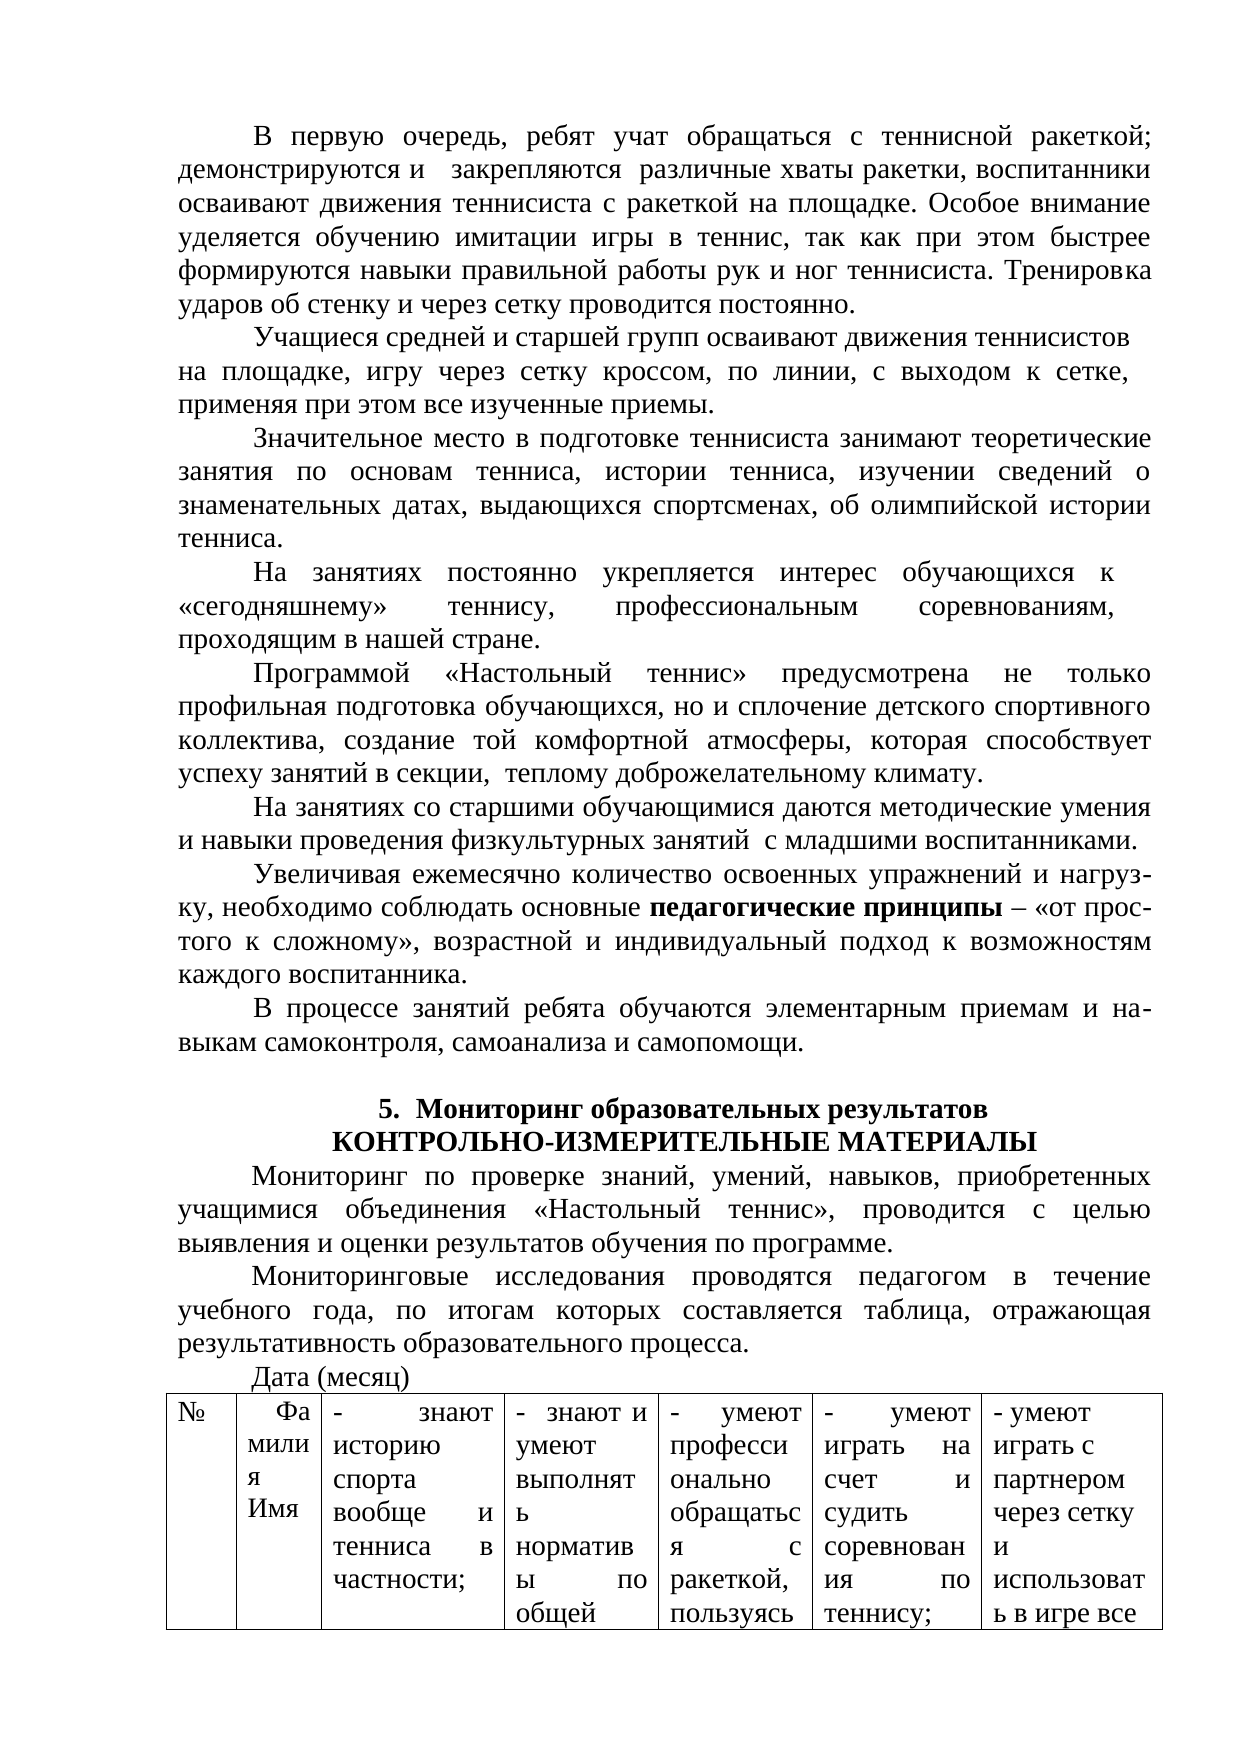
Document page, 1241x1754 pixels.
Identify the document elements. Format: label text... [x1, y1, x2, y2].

text В первую очередь, ребят учат обращаться с теннисной ракеткой; демонстрируются и закрепляются различные хваты ракетки, воспитанники осваивают движения теннисиста с ракеткой на площадке. Особое внимание уделяется обучению имитации игры в теннис, так как при этом быстрее формируются навыки правильной работы рук и ног теннисиста. Тренировка ударов об стенку и через сетку проводится постоянно. [178, 118, 1152, 319]
text Дата (месяц) [177, 1359, 1152, 1393]
list Мониторинг образовательных результатов [215, 1091, 1152, 1124]
table_header Фамилия Имя [237, 1394, 321, 1628]
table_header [322, 1394, 504, 1628]
text КОНТРОЛЬНО-ИЗМЕРИТЕЛЬНЫЕ МАТЕРИАЛЫ [177, 1124, 1152, 1158]
table_header № [167, 1394, 236, 1628]
text На занятиях со старшими обучающимися даются методические умения и навыки проведения физкультурных занятий с младшими воспитанниками. [178, 789, 1152, 856]
text Мониторинг по проверке знаний, умений, навыков, приобретенных учащимися объединения «Настольный теннис», проводится с целью выявления и оценки результатов обучения по программе. [177, 1158, 1152, 1258]
text В процессе занятий ребята обучаются элементарным приемам и навыкам самоконтроля, самоанализа и самопомощи. [178, 990, 1152, 1057]
text Увеличивая ежемесячно количество освоенных упражнений и нагрузку, необходимо соблюдать основные педагогические принципы – «от простого к сложному», возрастной и индивидуальный подход к возможностям каждого воспитанника. [178, 856, 1152, 990]
text Учащиеся средней и старшей групп осваивают движения теннисистов на площадке, игру через сетку кроссом, по линии, с выходом к сетке, применяя при этом все изученные приемы. [178, 319, 1130, 420]
text На занятиях постоянно укрепляется интерес обучающихся к «сегодняшнему» теннису, профессиональным соревнованиям, проходящим в нашей стране. [178, 554, 1115, 655]
text Значительное место в подготовке теннисиста занимают теоретические занятия по основам тенниса, истории тенниса, изучении сведений о знаменательных датах, выдающихся спортсменах, об олимпийской истории тенниса. [178, 420, 1152, 554]
text Мониторинговые исследования проводятся педагогом в течение учебного года, по итогам которых составляется таблица, отражающая результативность образовательного процесса. [177, 1258, 1152, 1359]
text Программой «Настольный теннис» предусмотрена не только профильная подготовка обучающихся, но и сплочение детского спортивного коллектива, создание той комфортной атмосферы, которая способствует успеху занятий в секции, теплому доброжелательному климату. [178, 655, 1152, 789]
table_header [982, 1394, 1162, 1628]
